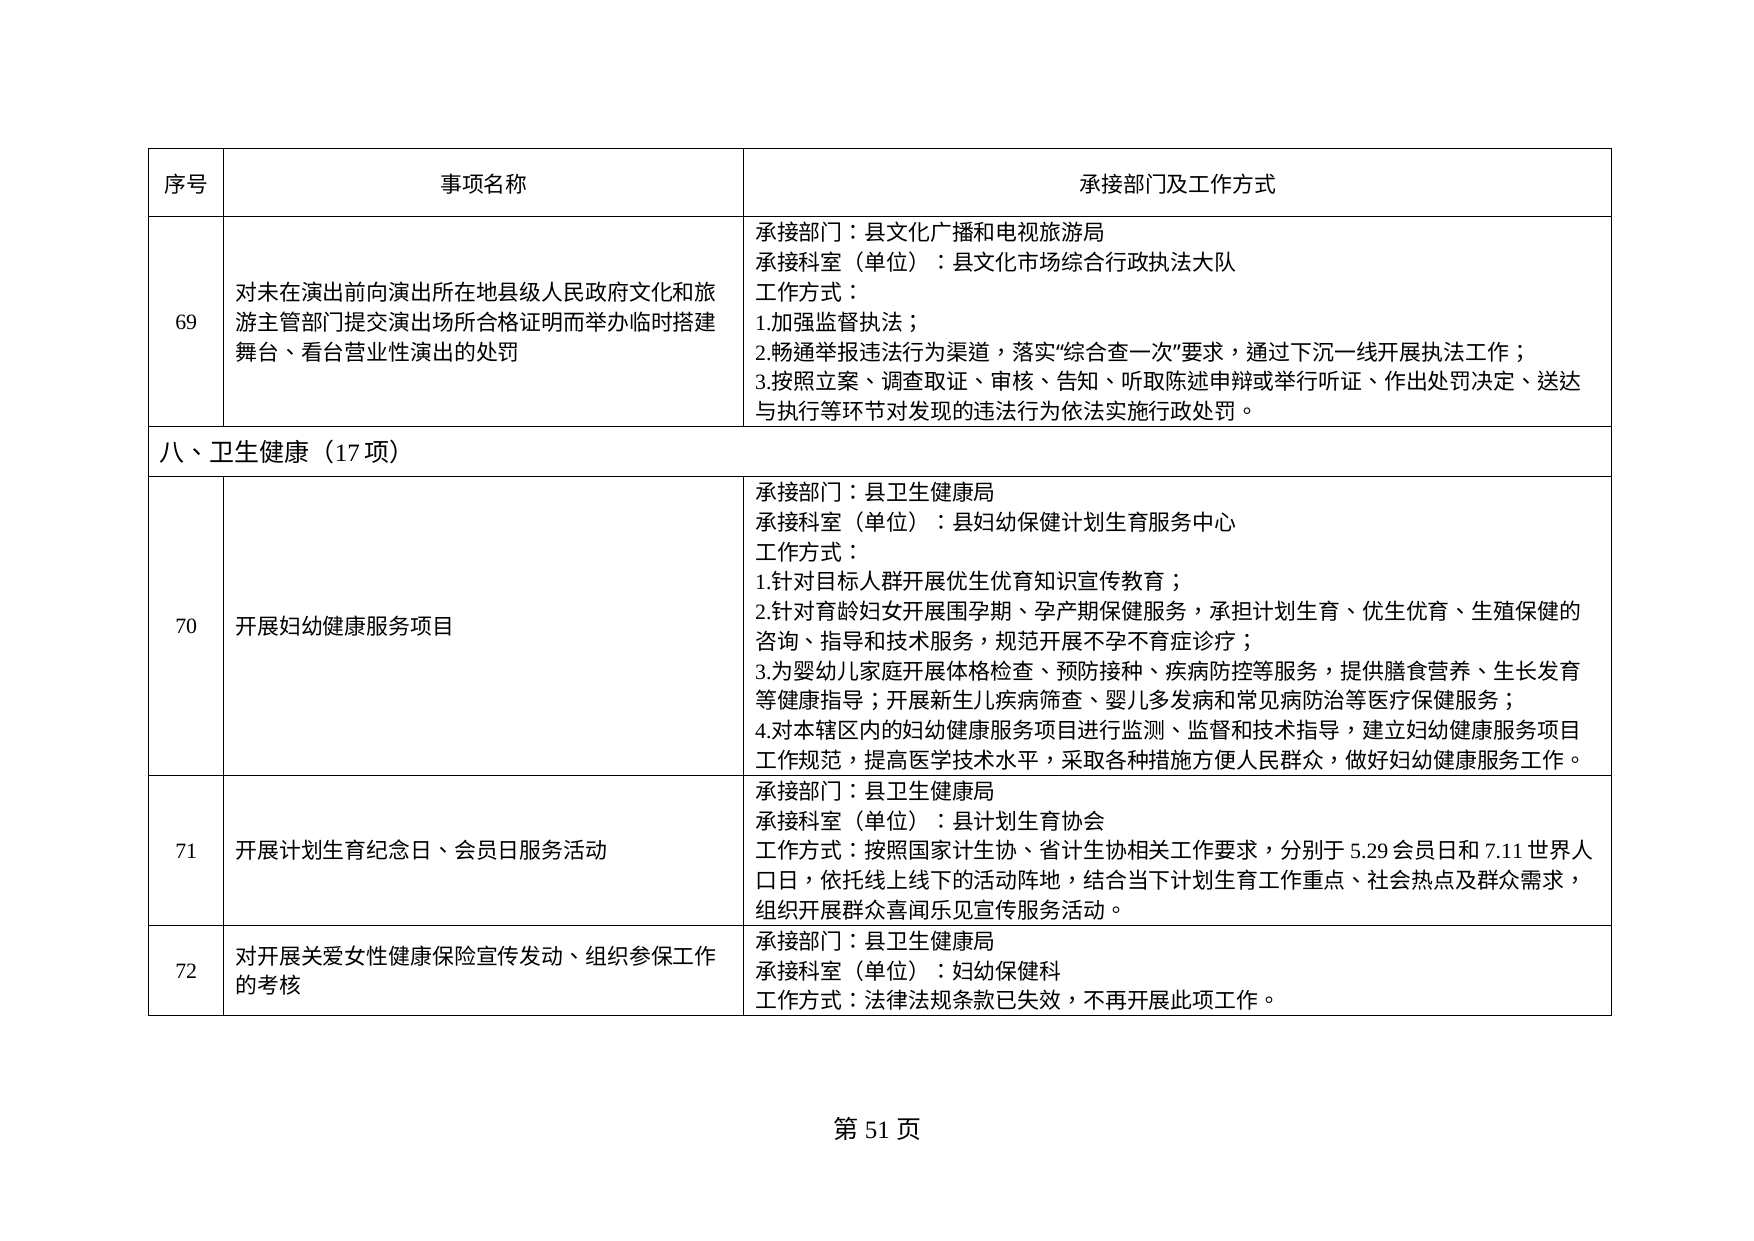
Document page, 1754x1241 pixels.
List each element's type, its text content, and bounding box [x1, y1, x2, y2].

table_header 事项名称 [224, 149, 743, 216]
table_cell 开展计划生育纪念日、会员日服务活动 [224, 776, 743, 925]
table_cell 开展妇幼健康服务项目 [224, 477, 743, 775]
table_cell 70 [149, 477, 223, 775]
table_cell 72 [149, 926, 223, 1015]
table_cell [744, 926, 1611, 1015]
table_header 承接部门及工作方式 [744, 149, 1611, 216]
table_cell 69 [149, 217, 223, 426]
table_cell 承接部门：县卫生健康局 承接科室（单位）：县计划生育协会 工作方式：按照国家计生协、省计生协相关工作要求，分别于5.29会员日和7.11世界人口日，依托线上线下的活动阵地，结合当下计划生育工作重点、社会热点及群众需求，组织开展群众喜闻乐见宣传服务活动。 [744, 776, 1611, 925]
table_cell 承接部门：县卫生健康局 承接科室（单位）：县妇幼保健计划生育服务中心 工作方式： 1.针对目标人群开展优生优育知识宣传教育； 2.针对育龄妇女开展围孕期、孕产期保健服务，承担计划生育、优生优育、生殖保健的咨询、指导和技术服务，规范开展不孕不育症诊疗； 3.为婴幼儿家庭开展体格检查、预防接种、疾病防控等服务，提供膳食营养、生长发育等健康指导；开展新生儿疾病筛查、婴儿多发病和常见病防治等医疗保健服务； 4.对本辖区内的妇幼健康服务项目进行监测、监督和技术指导，建立妇幼健康服务项目工作规范，提高医学技术水平，采取各种措施方便人民群众，做好妇幼健康服务工作。 [744, 477, 1611, 775]
table_cell 对未在演出前向演出所在地县级人民政府文化和旅游主管部门提交演出场所合格证明而举办临时搭建舞台、看台营业性演出的处罚 [224, 217, 743, 426]
table_cell 对开展关爱女性健康保险宣传发动、组织参保工作的考核 [224, 926, 743, 1015]
table_cell 71 [149, 776, 223, 925]
table_cell 承接部门：县文化广播和电视旅游局 承接科室（单位）：县文化市场综合行政执法大队 工作方式： 1.加强监督执法； 2.畅通举报违法行为渠道，落实“综合查一次”要求，通过下沉一线开展执法工作； 3.按照立案、调查取证、审核、告知、听取陈述申辩或举行听证、作出处罚决定、送达与执行等环节对发现的违法行为依法实施行政处罚。 [744, 217, 1611, 426]
table_header 序号 [149, 149, 223, 216]
table_cell 八、卫生健康（17项） [149, 427, 1611, 476]
